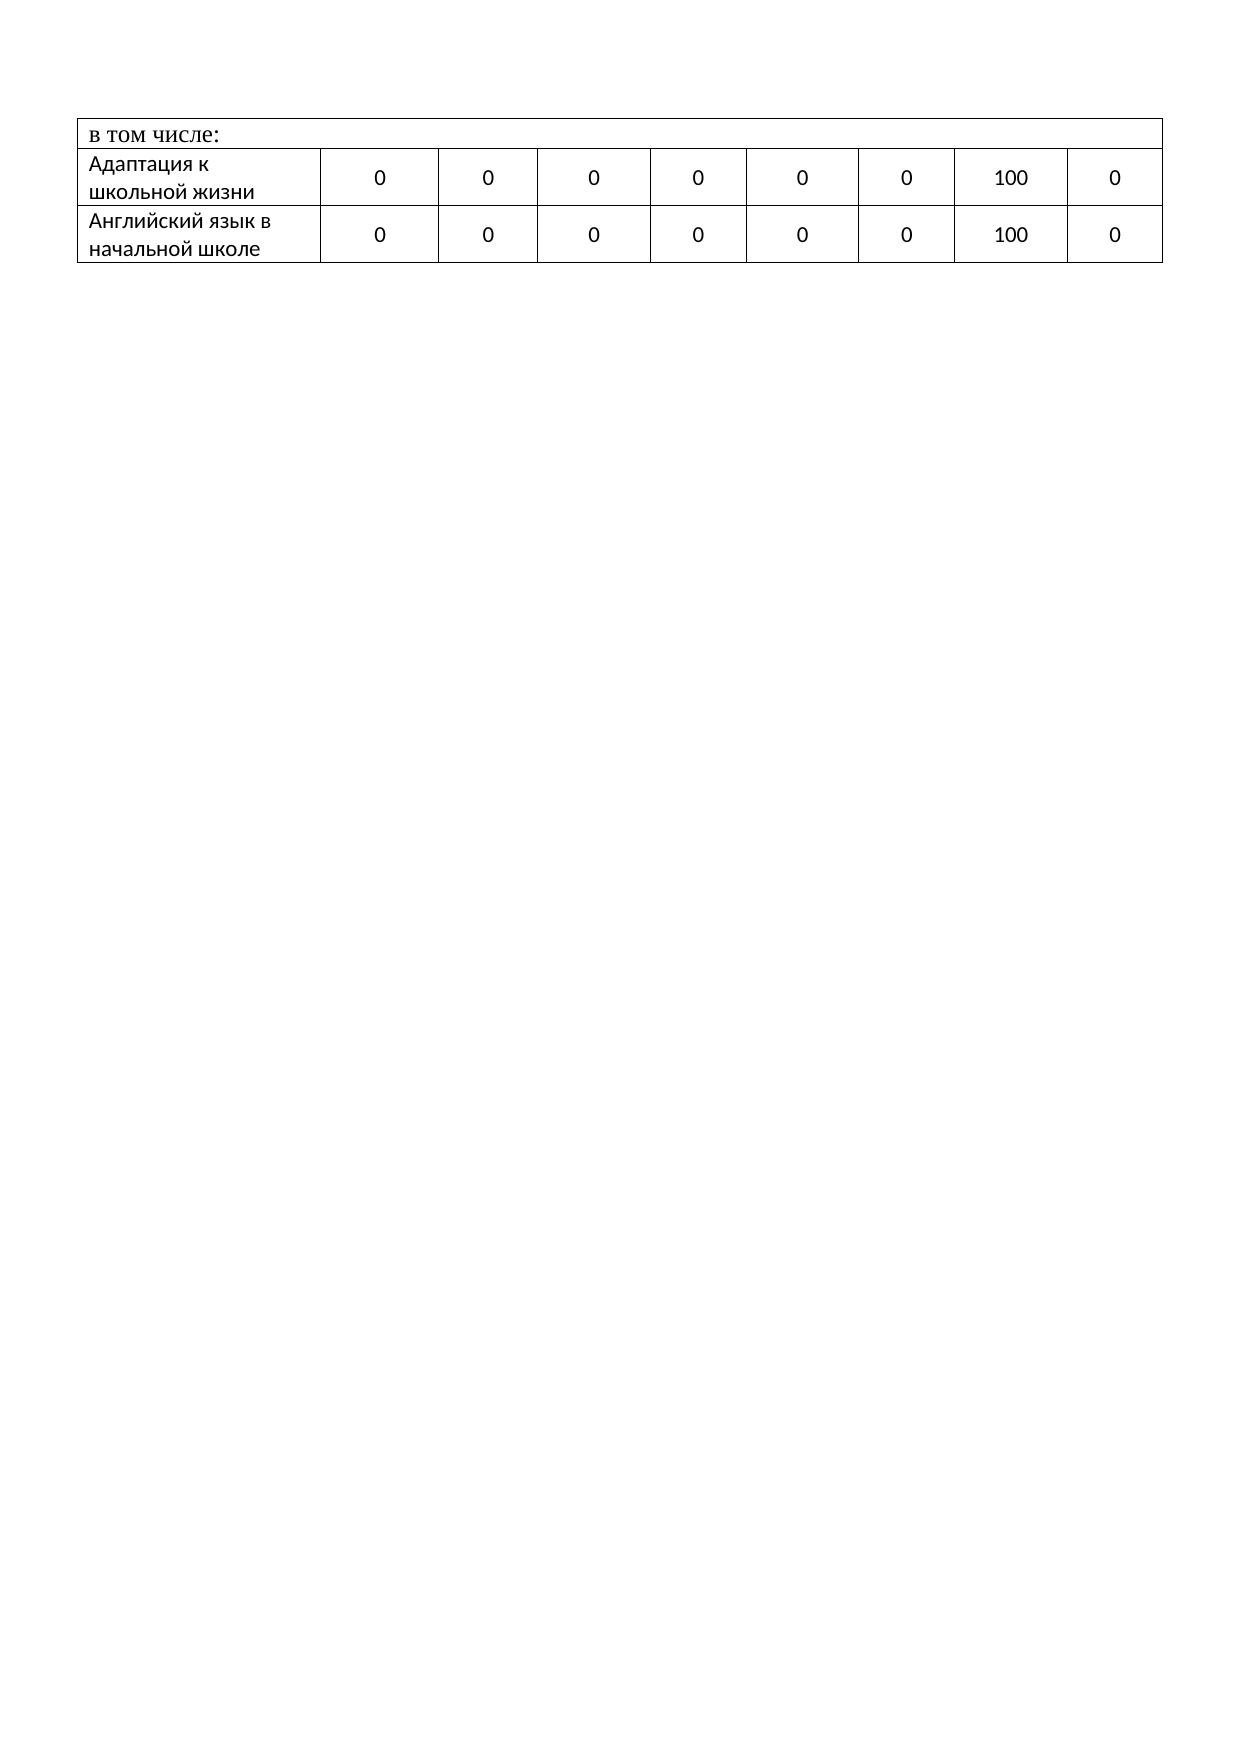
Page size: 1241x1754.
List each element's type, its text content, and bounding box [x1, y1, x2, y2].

table_cell 0 [321, 149, 438, 205]
table_cell 0 [651, 206, 746, 262]
table_cell 0 [439, 149, 537, 205]
table_cell 0 [538, 149, 650, 205]
table_cell 0 [859, 149, 954, 205]
table_cell 0 [1068, 149, 1162, 205]
table_cell 0 [747, 149, 858, 205]
table_cell 0 [1068, 206, 1162, 262]
table_cell Английский язык в начальной школе [78, 206, 320, 262]
table_cell 0 [747, 206, 858, 262]
table_cell 0 [321, 206, 438, 262]
table_cell 100 [955, 206, 1067, 262]
table_cell 100 [955, 149, 1067, 205]
table_cell 0 [439, 206, 537, 262]
table_cell 0 [538, 206, 650, 262]
table_cell Адаптация к школьной жизни [78, 149, 320, 205]
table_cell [78, 119, 1162, 148]
table_cell 0 [859, 206, 954, 262]
table_cell 0 [651, 149, 746, 205]
